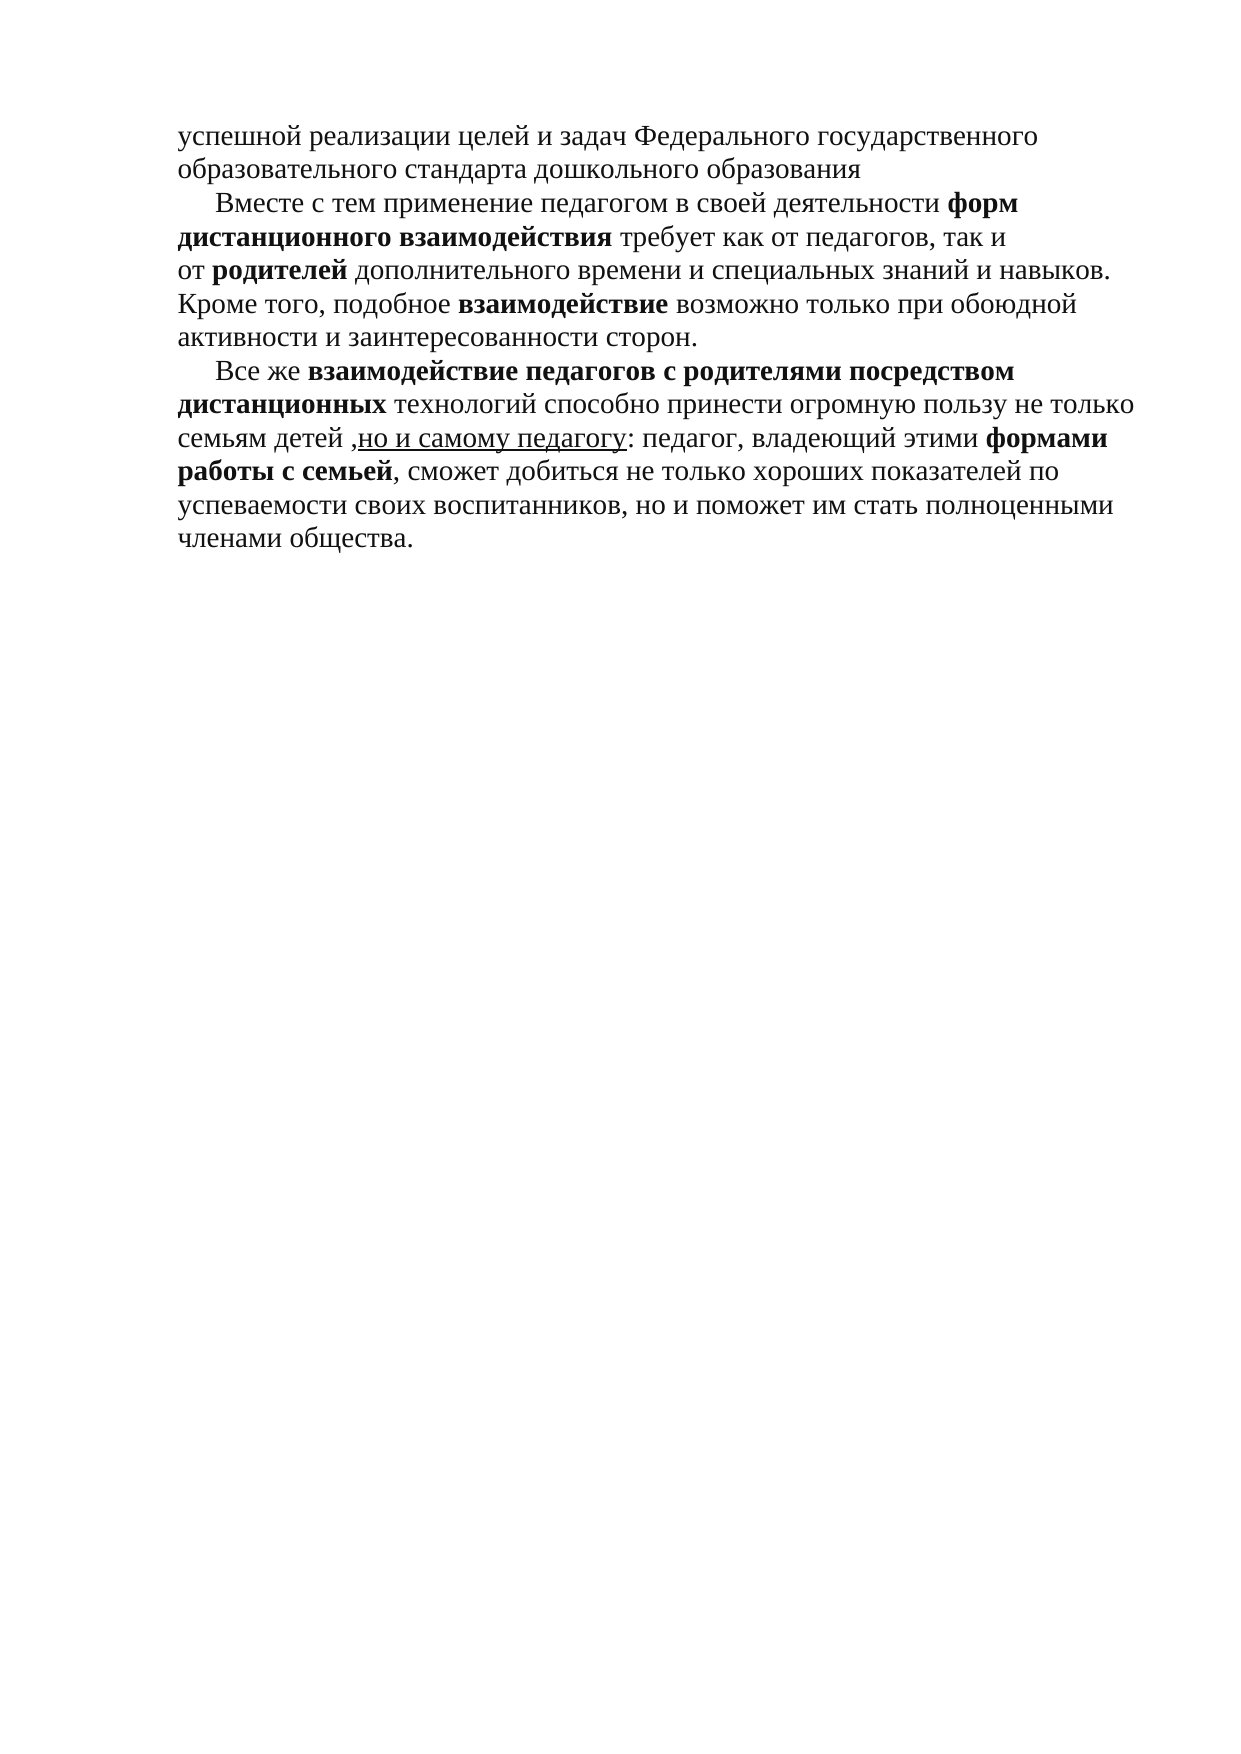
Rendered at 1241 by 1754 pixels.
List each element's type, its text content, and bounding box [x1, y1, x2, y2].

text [177, 118, 1152, 185]
text Все же взаимодействие педагогов с родителями посредством дистанционных технологий способно принести огромную пользу не только семьям детей ,но и самому педагогу: педагог, владеющий этими формами работы с семьей, сможет добиться не только хороших показателей по успеваемости своих воспитанников, но и поможет им стать полноценными членами общества. [177, 353, 1152, 554]
text Вместе с тем применение педагогом в своей деятельности форм дистанционного взаимодействия требует как от педагогов, так и от родителей дополнительного времени и специальных знаний и навыков. Кроме того, подобное взаимодействие возможно только при обоюдной активности и заинтересованности сторон. [177, 185, 1152, 353]
